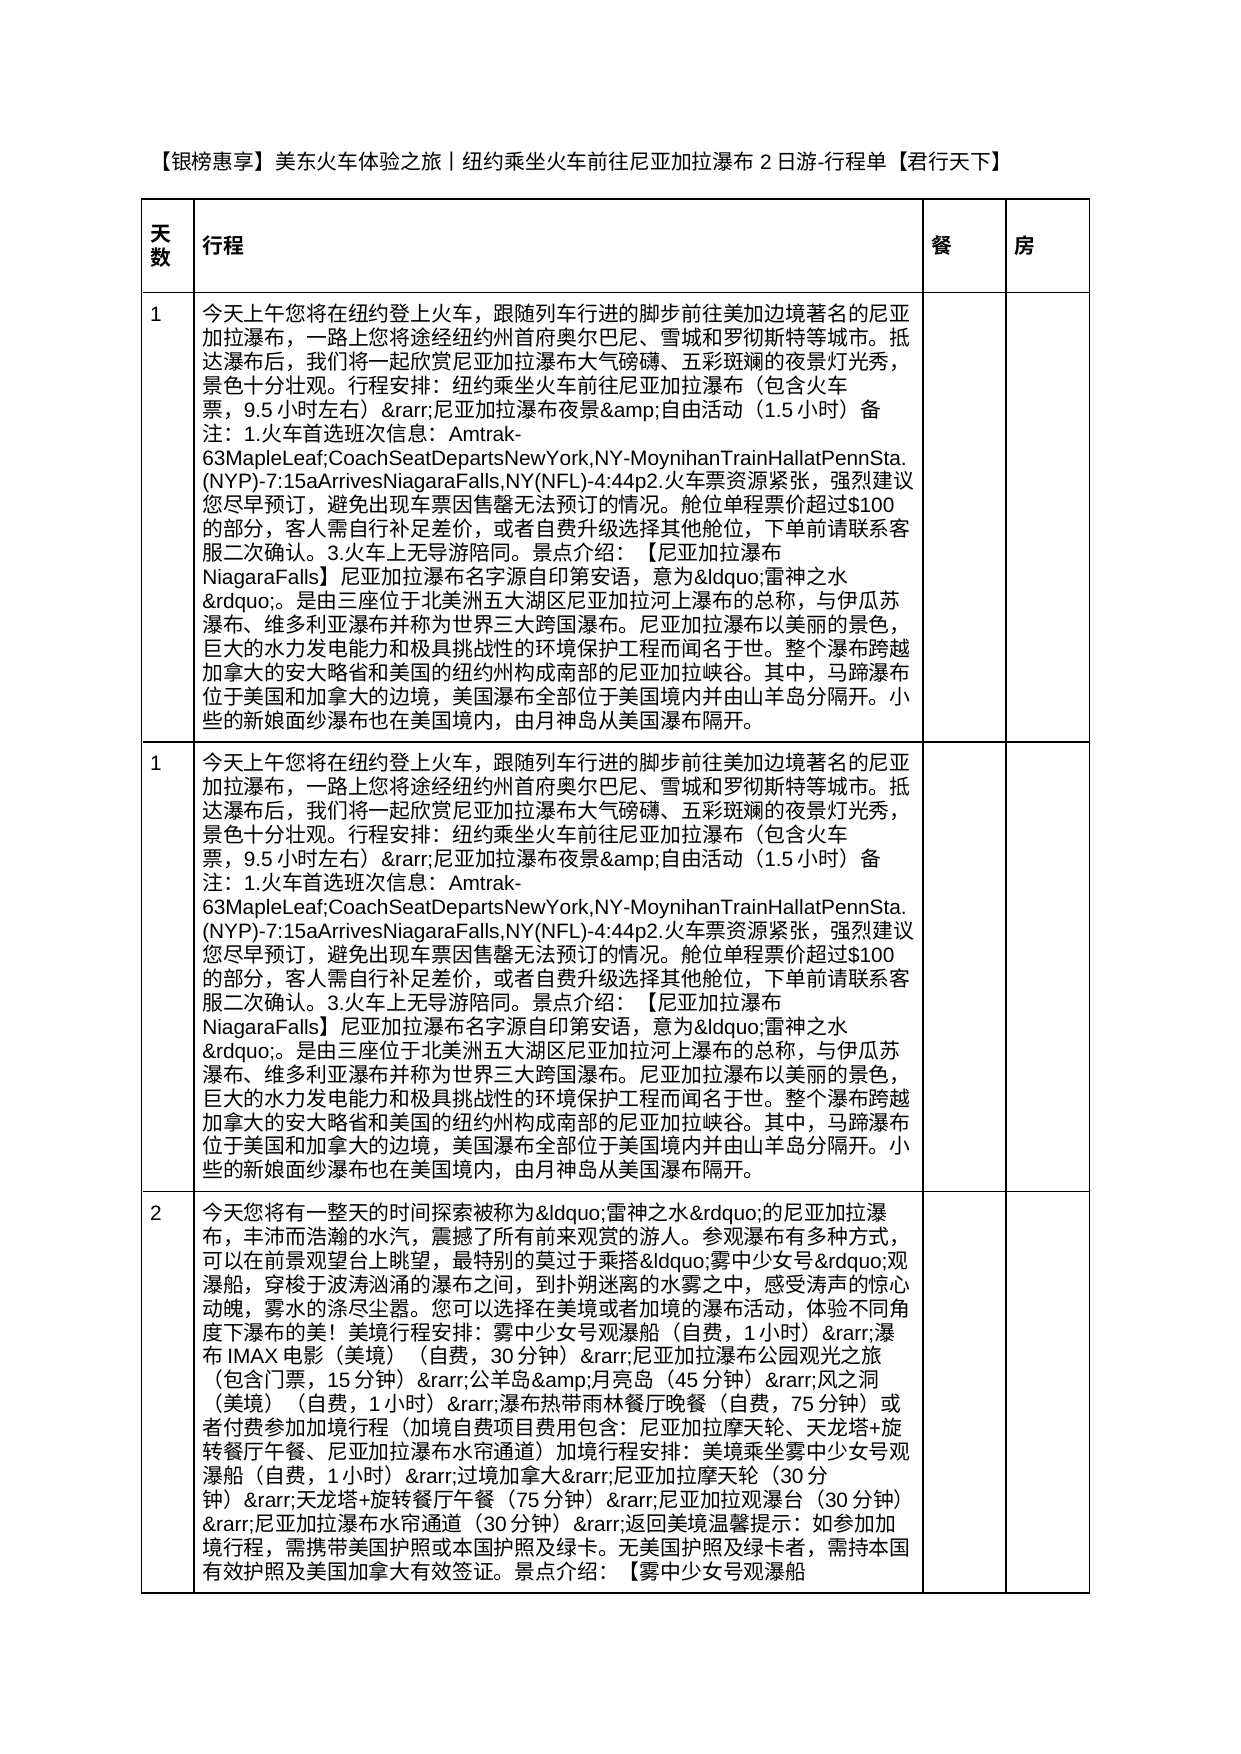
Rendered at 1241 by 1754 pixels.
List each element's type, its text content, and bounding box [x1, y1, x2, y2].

table_header 行程 [195, 200, 922, 292]
table_cell [924, 1192, 1005, 1592]
table_cell 1 [142, 742, 193, 1191]
table_header 天数 [142, 200, 193, 292]
table_cell [924, 293, 1005, 741]
table_cell [1007, 293, 1089, 741]
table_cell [195, 1192, 922, 1592]
table_header 房 [1007, 200, 1089, 292]
table_cell 2 [142, 1192, 193, 1592]
table_cell 今天上午您将在纽约登上火车，跟随列车行进的脚步前往美加边境著名的尼亚加拉瀑布，一路上您将途经纽约州首府奥尔巴尼、雪城和罗彻斯特等城市。抵达瀑布后，我们将一起欣赏尼亚加拉瀑布大气磅礴、五彩斑斓的夜景灯光秀，景色十分壮观。行程安排：纽约乘坐火车前往尼亚加拉瀑布（包含火车票，9.5小时左右）&rarr;尼亚加拉瀑布夜景&amp;自由活动（1.5小时）备注：1.火车首选班次信息：Amtrak-63MapleLeaf;CoachSeatDepartsNewYork,NY-MoynihanTrainHallatPennSta.(NYP)-7:15aArrivesNiagaraFalls,NY(NFL)-4:44p2.火车票资源紧张，强烈建议您尽早预订，避免出现车票因售罄无法预订的情况。舱位单程票价超过$100的部分，客人需自行补足差价，或者自费升级选择其他舱位，下单前请联系客服二次确认。3.火车上无导游陪同。景点介绍：【尼亚加拉瀑布NiagaraFalls】尼亚加拉瀑布名字源自印第安语，意为&ldquo;雷神之水&rdquo;。是由三座位于北美洲五大湖区尼亚加拉河上瀑布的总称，与伊瓜苏瀑布、维多利亚瀑布并称为世界三大跨国瀑布。尼亚加拉瀑布以美丽的景色，巨大的水力发电能力和极具挑战性的环境保护工程而闻名于世。整个瀑布跨越加拿大的安大略省和美国的纽约州构成南部的尼亚加拉峡谷。其中，马蹄瀑布位于美国和加拿大的边境，美国瀑布全部位于美国境内并由山羊岛分隔开。小些的新娘面纱瀑布也在美国境内，由月神岛从美国瀑布隔开。 [195, 293, 922, 741]
table_cell 1 [142, 293, 193, 741]
table_cell [924, 743, 1005, 1191]
text 【银榜惠享】美东火车体验之旅丨纽约乘坐火车前往尼亚加拉瀑布 2日游-行程单【君行天下】 [150, 150, 1090, 174]
table_cell [1007, 743, 1089, 1191]
table_cell [1007, 1192, 1089, 1592]
table_cell 今天上午您将在纽约登上火车，跟随列车行进的脚步前往美加边境著名的尼亚加拉瀑布，一路上您将途经纽约州首府奥尔巴尼、雪城和罗彻斯特等城市。抵达瀑布后，我们将一起欣赏尼亚加拉瀑布大气磅礴、五彩斑斓的夜景灯光秀，景色十分壮观。行程安排：纽约乘坐火车前往尼亚加拉瀑布（包含火车票，9.5小时左右）&rarr;尼亚加拉瀑布夜景&amp;自由活动（1.5小时）备注：1.火车首选班次信息：Amtrak-63MapleLeaf;CoachSeatDepartsNewYork,NY-MoynihanTrainHallatPennSta.(NYP)-7:15aArrivesNiagaraFalls,NY(NFL)-4:44p2.火车票资源紧张，强烈建议您尽早预订，避免出现车票因售罄无法预订的情况。舱位单程票价超过$100的部分，客人需自行补足差价，或者自费升级选择其他舱位，下单前请联系客服二次确认。3.火车上无导游陪同。景点介绍：【尼亚加拉瀑布NiagaraFalls】尼亚加拉瀑布名字源自印第安语，意为&ldquo;雷神之水&rdquo;。是由三座位于北美洲五大湖区尼亚加拉河上瀑布的总称，与伊瓜苏瀑布、维多利亚瀑布并称为世界三大跨国瀑布。尼亚加拉瀑布以美丽的景色，巨大的水力发电能力和极具挑战性的环境保护工程而闻名于世。整个瀑布跨越加拿大的安大略省和美国的纽约州构成南部的尼亚加拉峡谷。其中，马蹄瀑布位于美国和加拿大的边境，美国瀑布全部位于美国境内并由山羊岛分隔开。小些的新娘面纱瀑布也在美国境内，由月神岛从美国瀑布隔开。 [195, 743, 922, 1191]
table_header 餐 [924, 200, 1005, 292]
